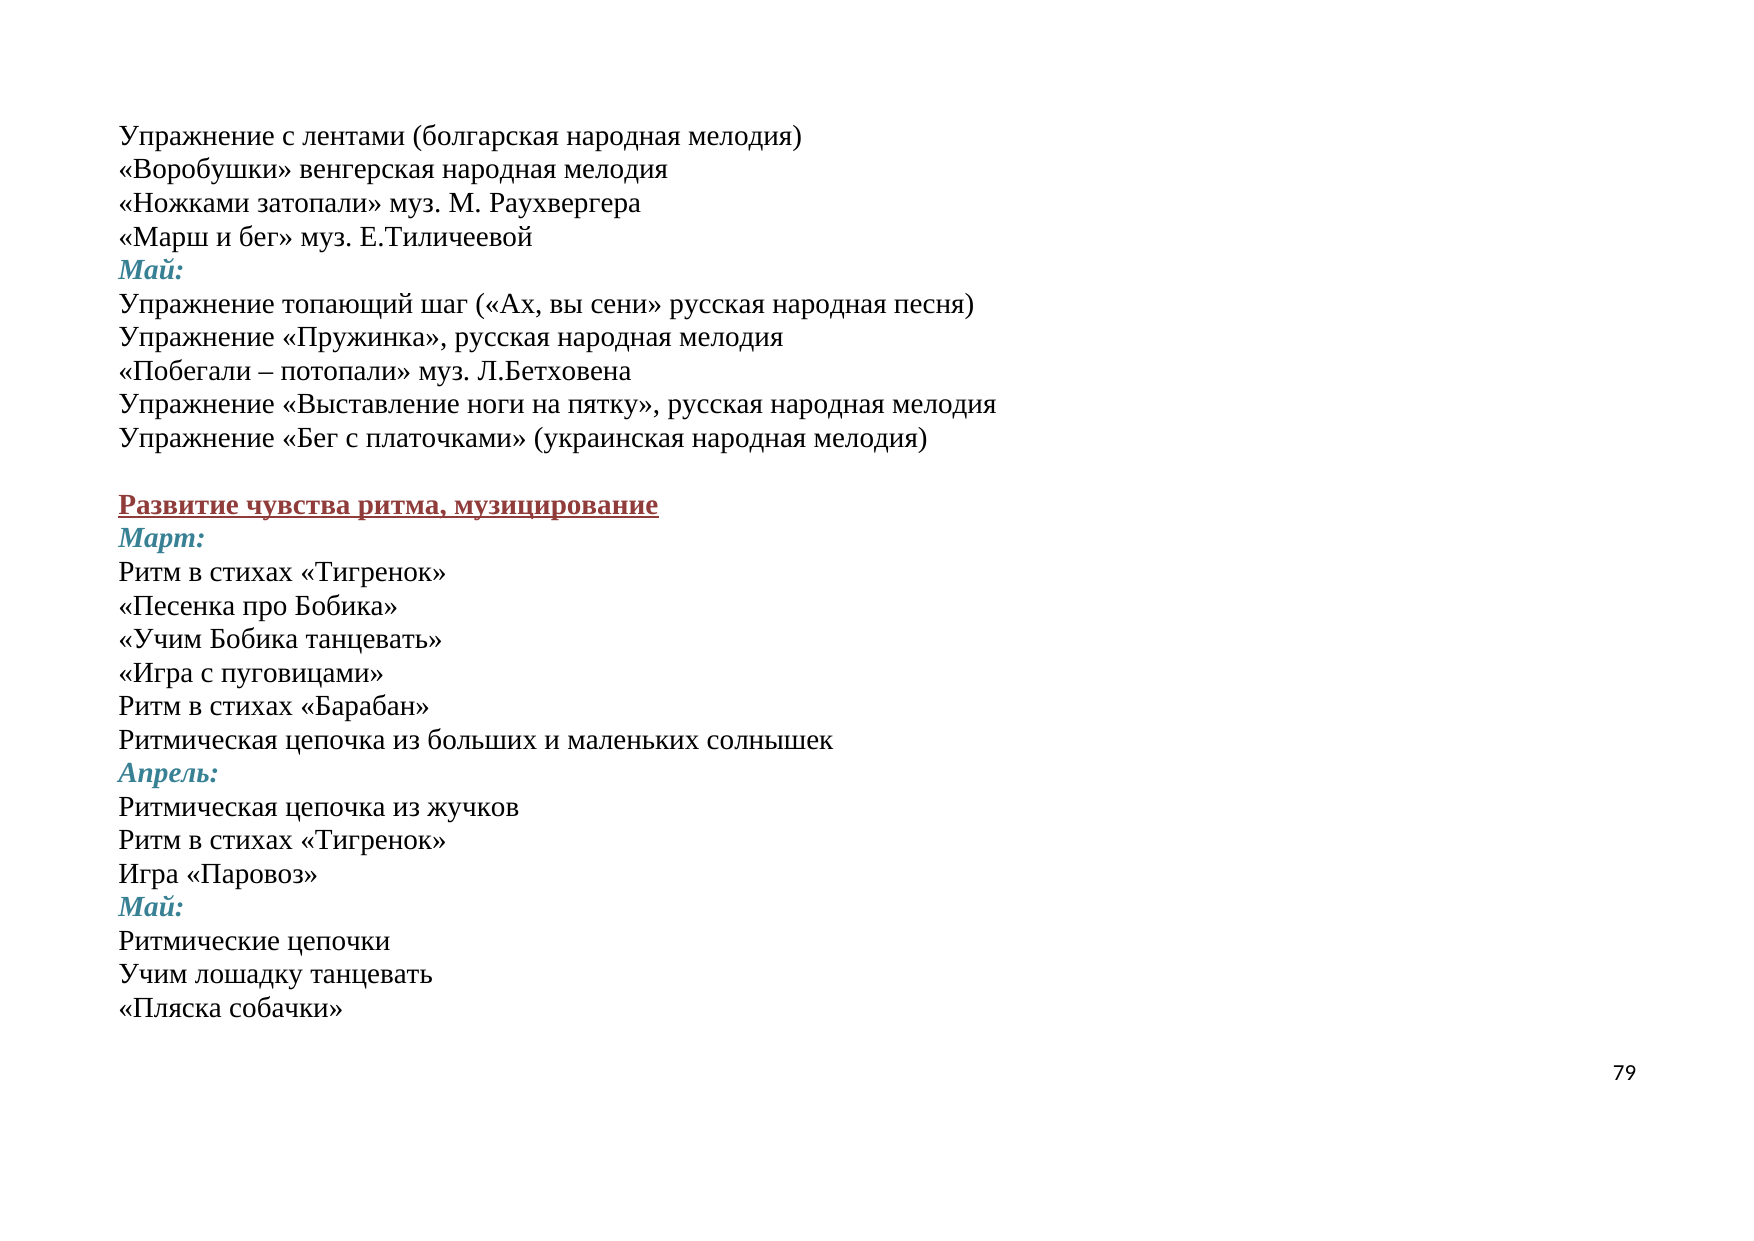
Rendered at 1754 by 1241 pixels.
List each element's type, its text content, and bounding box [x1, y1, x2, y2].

text Упражнение топающий шаг («Ах, вы сени» русская народная песня) [118, 286, 1636, 319]
text «Марш и бег» муз. Е.Тиличеевой [118, 219, 1636, 252]
text Ритм в стихах «Тигренок» [118, 822, 1636, 856]
text Игра «Паровоз» [118, 856, 1636, 889]
text Ритм в стихах «Тигренок» [118, 554, 1636, 588]
text «Песенка про Бобика» [118, 588, 1636, 621]
text Упражнение «Бег с платочками» (украинская народная мелодия) [118, 420, 1636, 453]
text «Игра с пуговицами» [118, 655, 1636, 688]
text «Учим Бобика танцевать» [118, 621, 1636, 655]
text Развитие чувства ритма, музицирование [118, 487, 1636, 521]
text «Ножками затопали» муз. М. Раухвергера [118, 185, 1636, 219]
text Ритмическая цепочка из больших и маленьких солнышек [118, 722, 1636, 755]
text Ритм в стихах «Барабан» [118, 688, 1636, 722]
text Апрель: [118, 755, 1636, 789]
text Упражнение с лентами (болгарская народная мелодия) [118, 118, 1636, 152]
text Упражнение «Выставление ноги на пятку», русская народная мелодия [118, 386, 1636, 420]
text Март: [118, 521, 1636, 554]
text Учим лошадку танцевать [118, 957, 1636, 990]
text «Воробушки» венгерская народная мелодия [118, 152, 1636, 185]
text Ритмические цепочки [118, 923, 1636, 957]
text Май: [118, 252, 1636, 286]
text «Пляска собачки» [118, 990, 1636, 1024]
text «Побегали – потопали» муз. Л.Бетховена [118, 353, 1636, 386]
text Упражнение «Пружинка», русская народная мелодия [118, 319, 1636, 353]
text Ритмическая цепочка из жучков [118, 789, 1636, 822]
text Май: [118, 889, 1636, 923]
